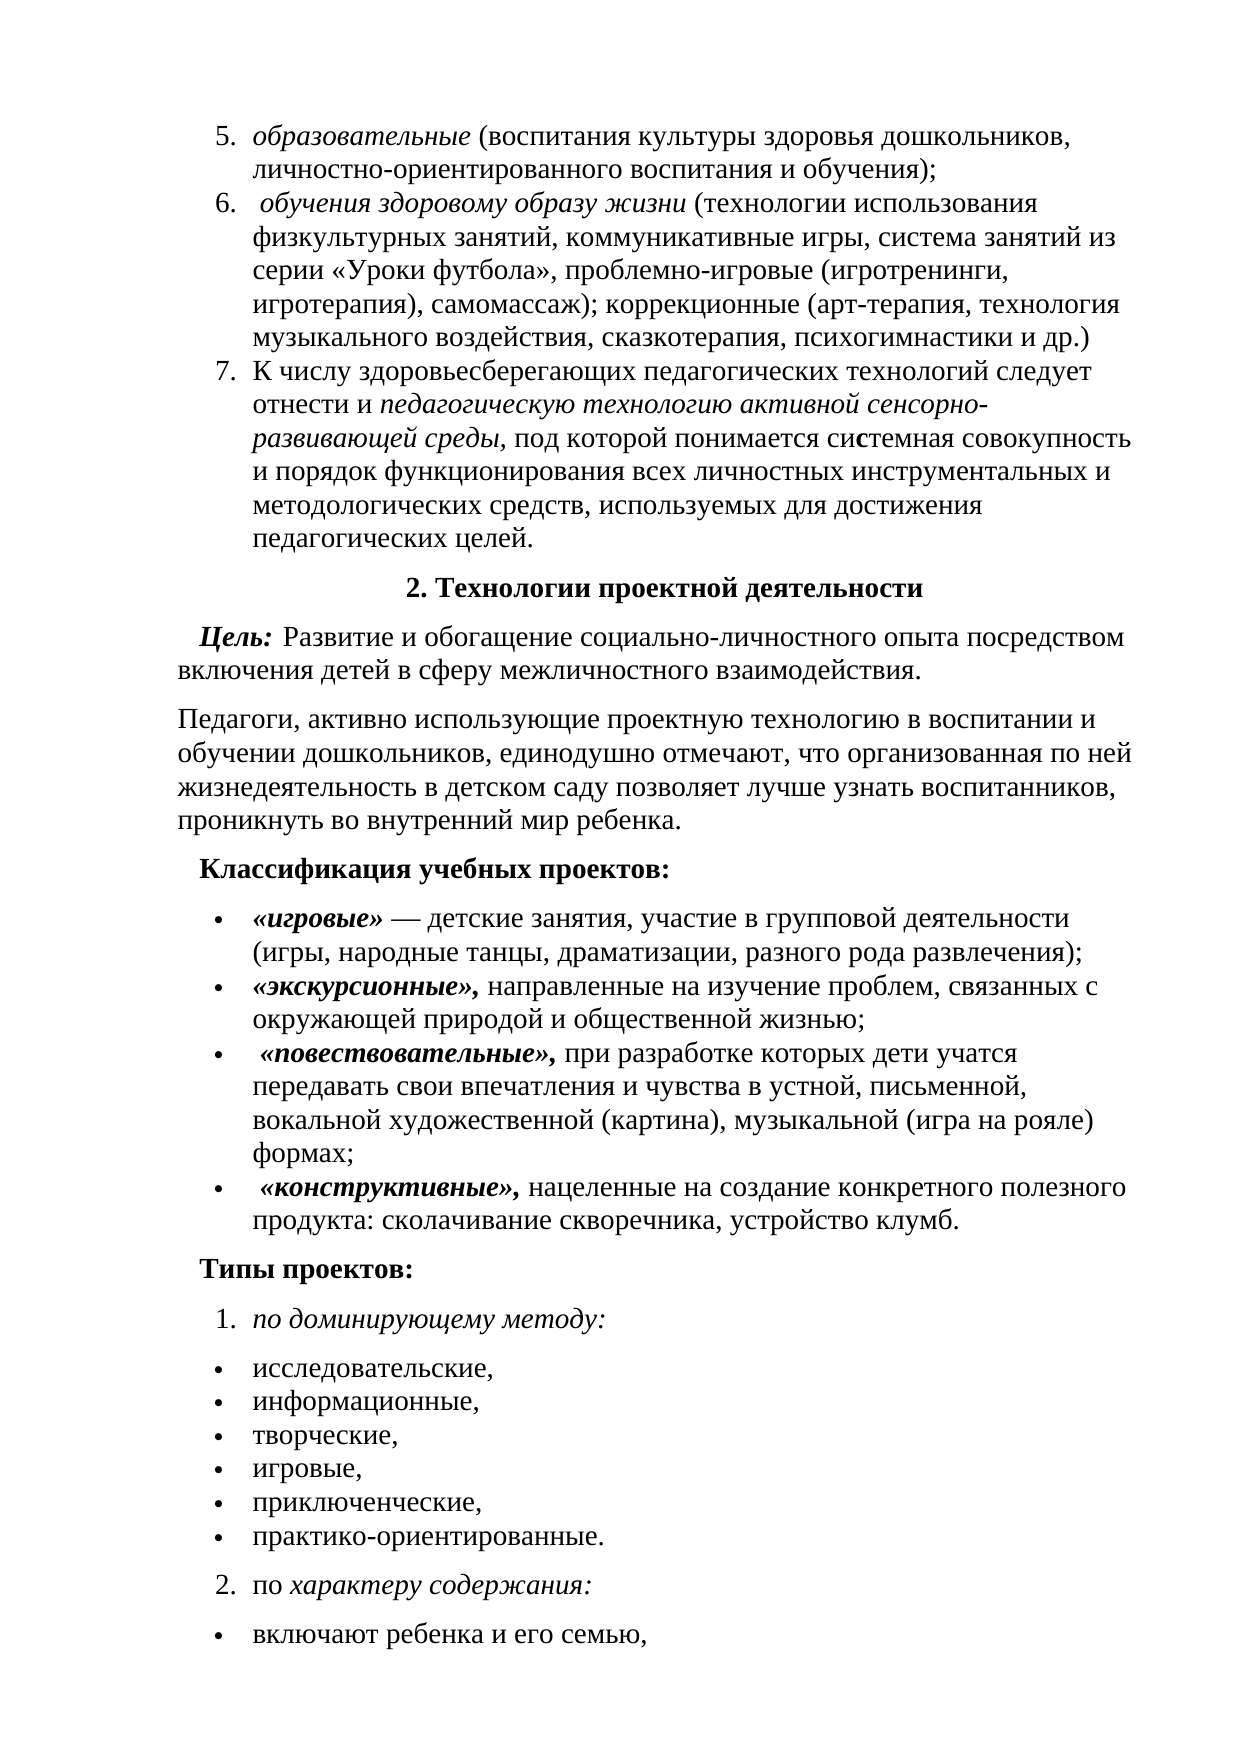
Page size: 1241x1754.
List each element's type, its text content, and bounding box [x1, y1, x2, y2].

text Типы проектов: [177, 1252, 1152, 1285]
text Классификация учебных проектов: [177, 851, 1152, 885]
list обучения здоровому образу жизни (технологии использования физкультурных занятий, коммуникативные игры, система занятий из серии «Уроки футбола», проблемно-игровые (игротренинги, игротерапия), самомассаж); коррекционные (арт-терапия, технология музыкального воздействия, сказкотерапия, психогимнастики и др.) [215, 185, 1152, 353]
list «повествовательные», при разработке которых дети учатся передавать свои впечатления и чувства в устной, письменной, вокальной художественной (картина), музыкальной (игра на рояле) формах; [215, 1035, 1152, 1169]
list К числу здоровьесберегающих педагогических технологий следует отнести и педагогическую технологию активной сенсорно-развивающей среды, под которой понимается системная совокупность и порядок функционирования всех личностных инструментальных и методологических средств, используемых для достижения педагогических целей. [215, 353, 1152, 554]
list творческие, [215, 1417, 1152, 1451]
list по характеру содержания: [215, 1567, 1152, 1600]
list «экскурсионные», направленные на изучение проблем, связанных с окружающей природой и общественной жизнью; [215, 968, 1152, 1035]
list приключенческие, [215, 1484, 1152, 1518]
text Педагоги, активно использующие проектную технологию в воспитании и обучении дошкольников, единодушно отмечают, что организованная по ней жизнедеятельность в детском саду позволяет лучше узнать воспитанников, проникнуть во внутренний мир ребенка. [177, 702, 1152, 836]
list «конструктивные», нацеленные на создание конкретного полезного продукта: сколачивание скворечника, устройство клумб. [215, 1169, 1152, 1236]
list образовательные (воспитания культуры здоровья дошкольников, личностно-ориентированного воспитания и обучения); [215, 118, 1152, 185]
list игровые, [215, 1451, 1152, 1484]
list включают ребенка и его семью, [215, 1616, 1152, 1649]
list информационные, [215, 1383, 1152, 1417]
text 2. Технологии проектной деятельности [177, 570, 1152, 603]
list исследовательские, [215, 1350, 1152, 1383]
text Цель: Развитие и обогащение социально-личностного опыта посредством включения детей в сферу межличностного взаимодействия. [177, 619, 1152, 686]
list практико-ориентированные. [215, 1518, 1152, 1551]
list «игровые» — детские занятия, участие в групповой деятельности (игры, народные танцы, драматизации, разного рода развлечения); [215, 901, 1152, 968]
list по доминирующему методу: [215, 1301, 1152, 1334]
